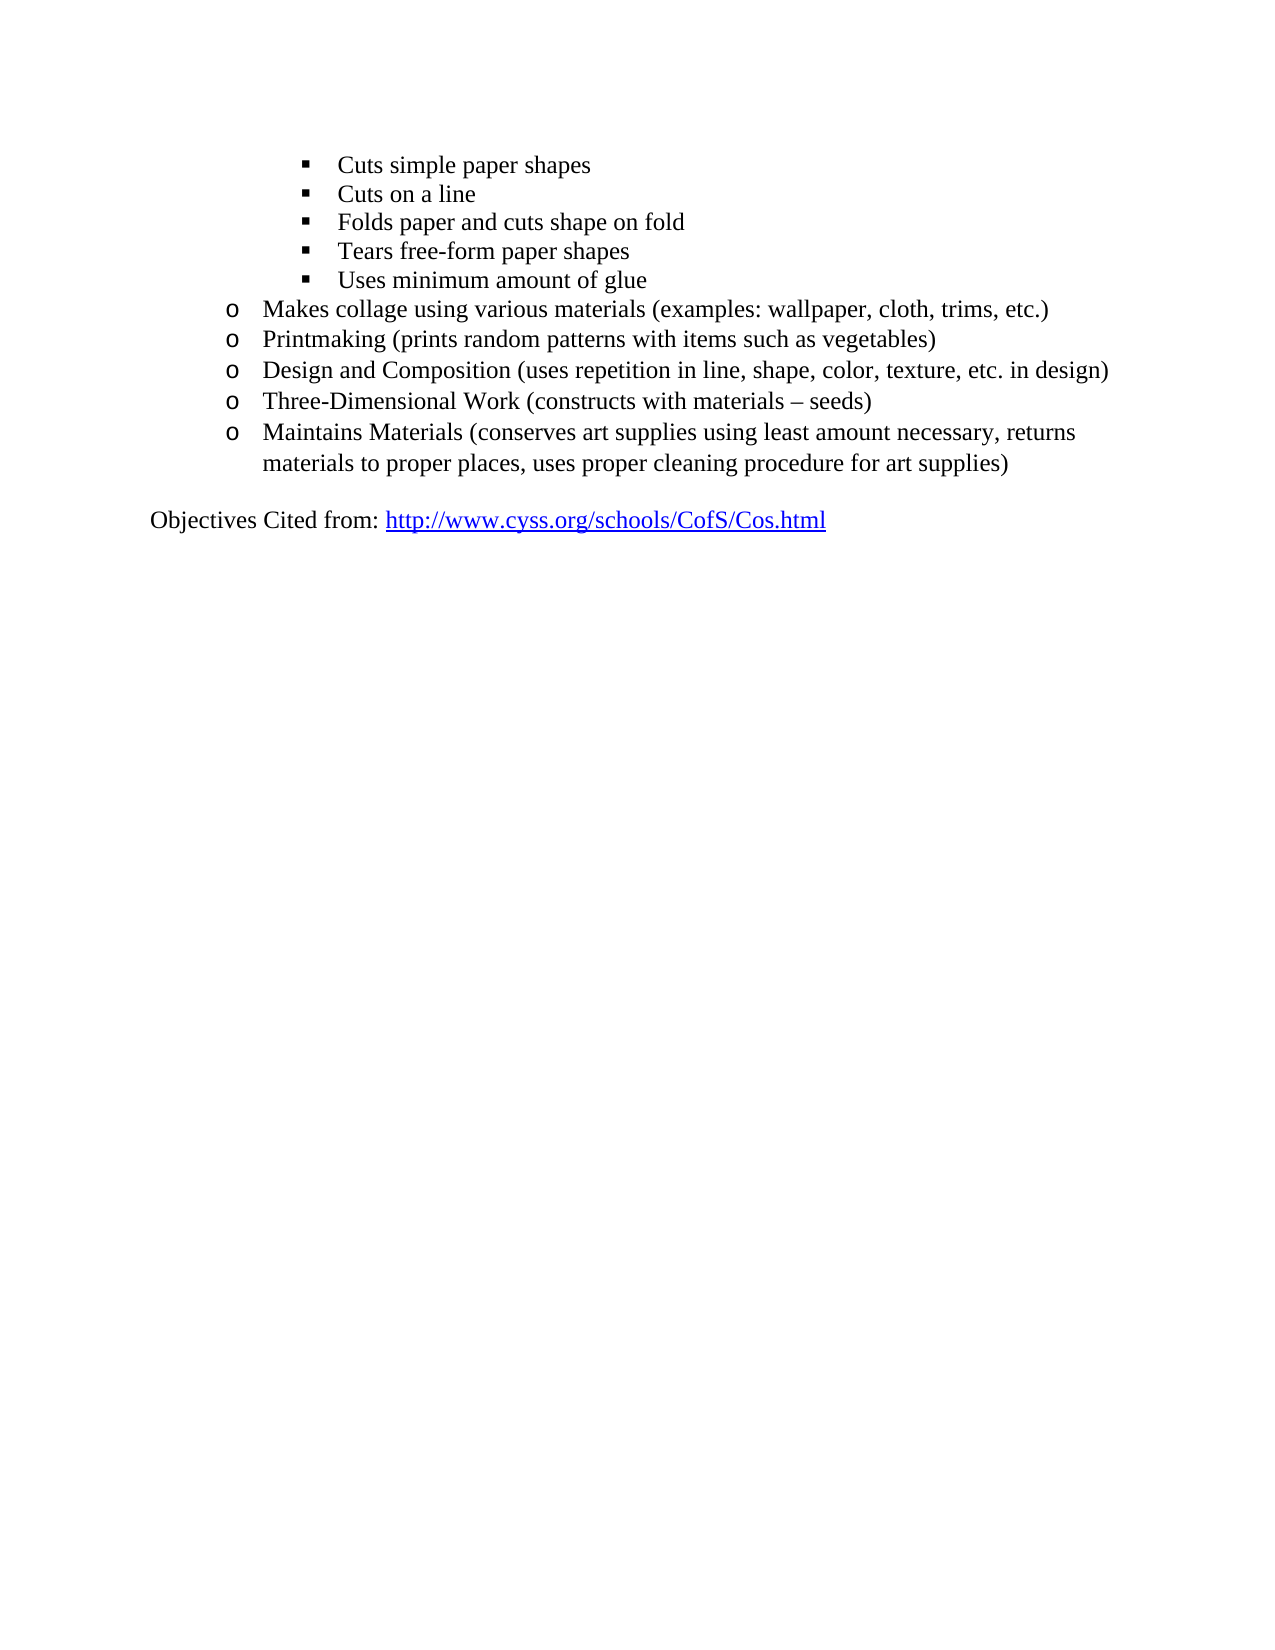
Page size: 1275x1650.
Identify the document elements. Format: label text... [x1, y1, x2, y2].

list Printmaking (prints random patterns with items such as vegetables) [225, 324, 1125, 355]
list Maintains Materials (conserves art supplies using least amount necessary, returns materials to proper places, uses proper cleaning procedure for art supplies) [225, 417, 1125, 477]
list Cuts simple paper shapes [300, 150, 1125, 179]
list Makes collage using various materials (examples: wallpaper, cloth, trims, etc.) [225, 294, 1125, 324]
list Design and Composition (uses repetition in line, shape, color, texture, etc. in design) [225, 355, 1125, 386]
list Cuts on a line [300, 179, 1125, 207]
list Tears free-form paper shapes [300, 236, 1125, 265]
list Uses minimum amount of glue [300, 265, 1125, 294]
text Objectives Cited from: http://www.cyss.org/schools/CofS/Cos.html [150, 505, 1125, 534]
list Folds paper and cuts shape on fold [300, 207, 1125, 236]
list Three-Dimensional Work (constructs with materials – seeds) [225, 386, 1125, 417]
